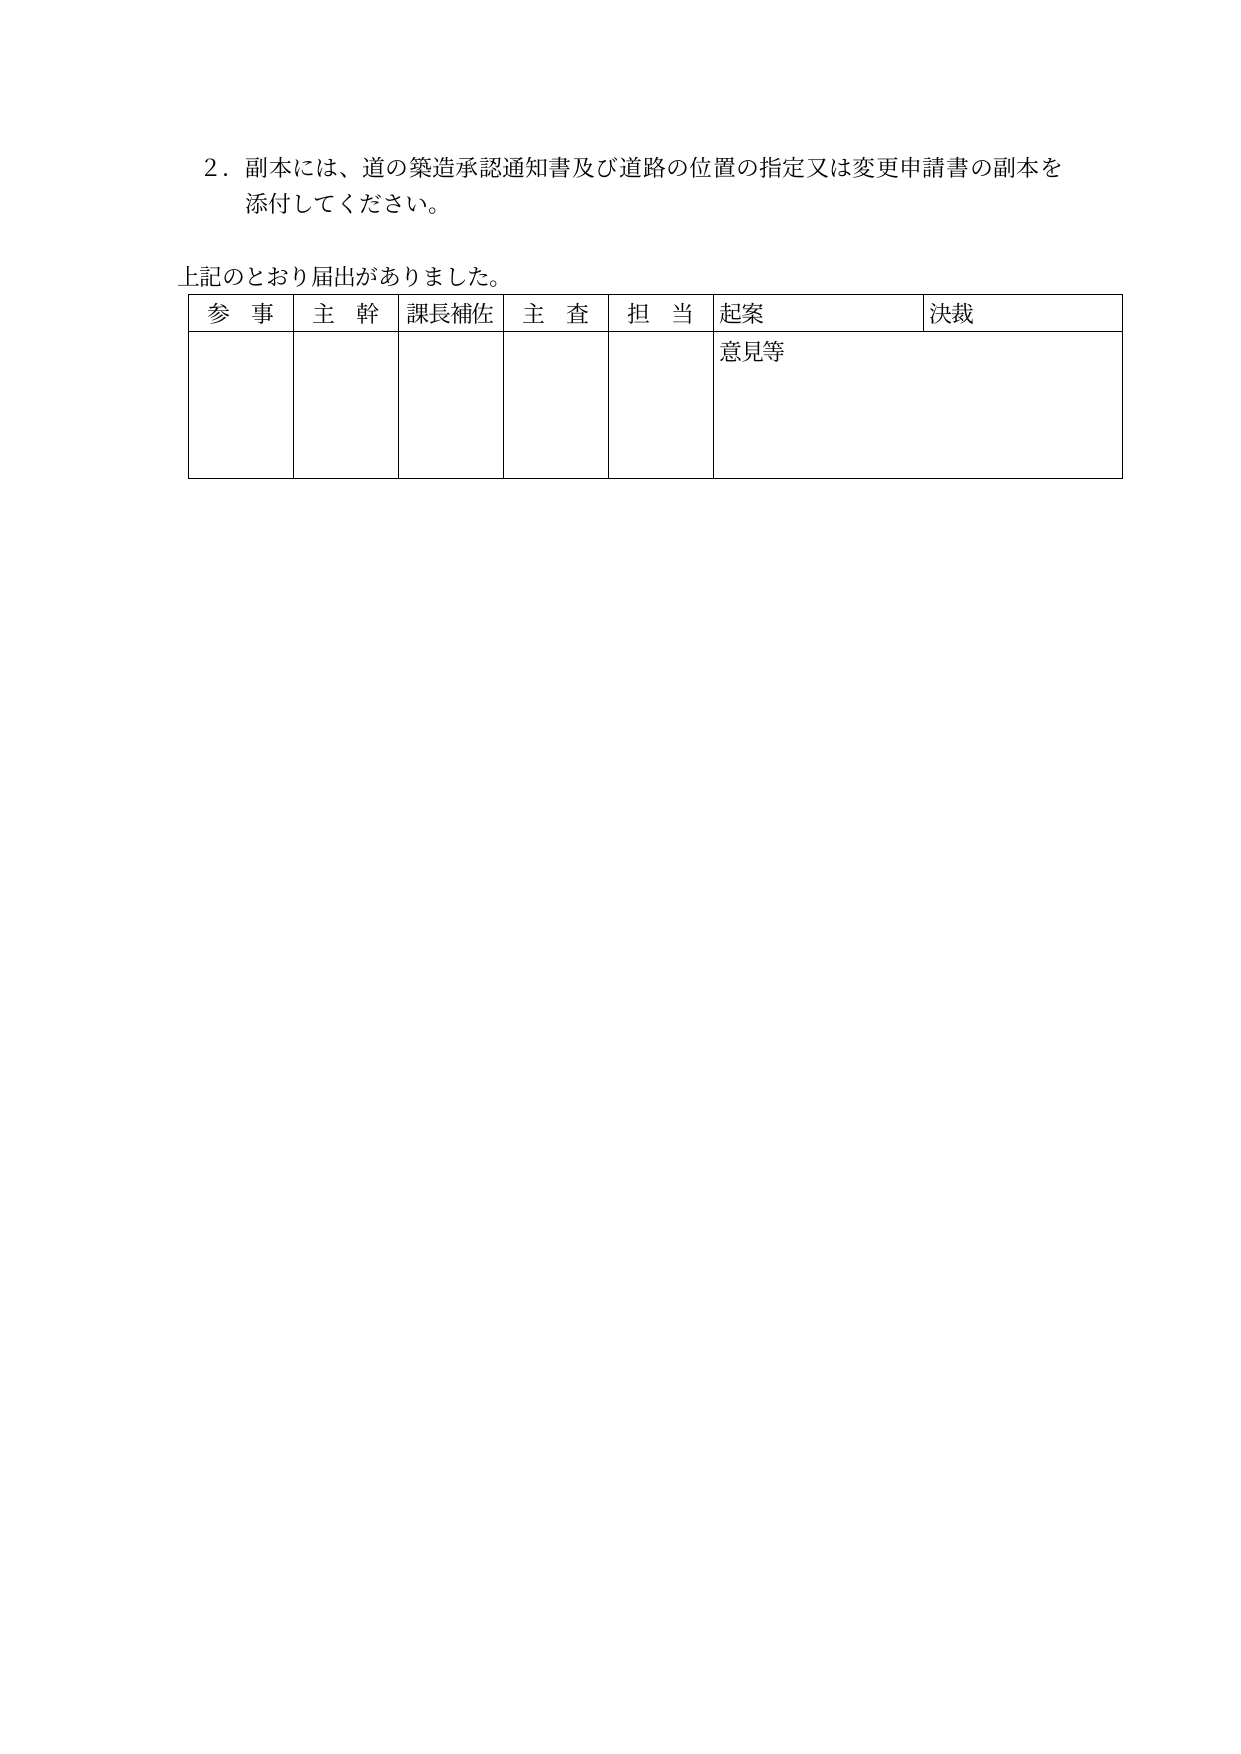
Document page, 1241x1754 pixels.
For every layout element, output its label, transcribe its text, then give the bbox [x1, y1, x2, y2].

table_header 主 査 [504, 295, 608, 331]
table_header 担 当 [609, 295, 713, 331]
table_header 課長補佐 [399, 295, 503, 331]
table_cell [504, 332, 608, 478]
table_cell [189, 332, 293, 478]
table_header 主 幹 [294, 295, 398, 331]
text 上記のとおり届出がありました。 [177, 257, 1063, 294]
table_cell [609, 332, 713, 478]
table_header 起案 [714, 295, 923, 331]
table_header 参 事 [189, 295, 293, 331]
table_cell 意見等 [714, 332, 1122, 478]
table_cell [294, 332, 398, 478]
text ２．副本には、道の築造承認通知書及び道路の位置の指定又は変更申請書の副本を添付してください。 [199, 148, 1063, 221]
table_header 決裁 [924, 295, 1122, 331]
table_cell [399, 332, 503, 478]
